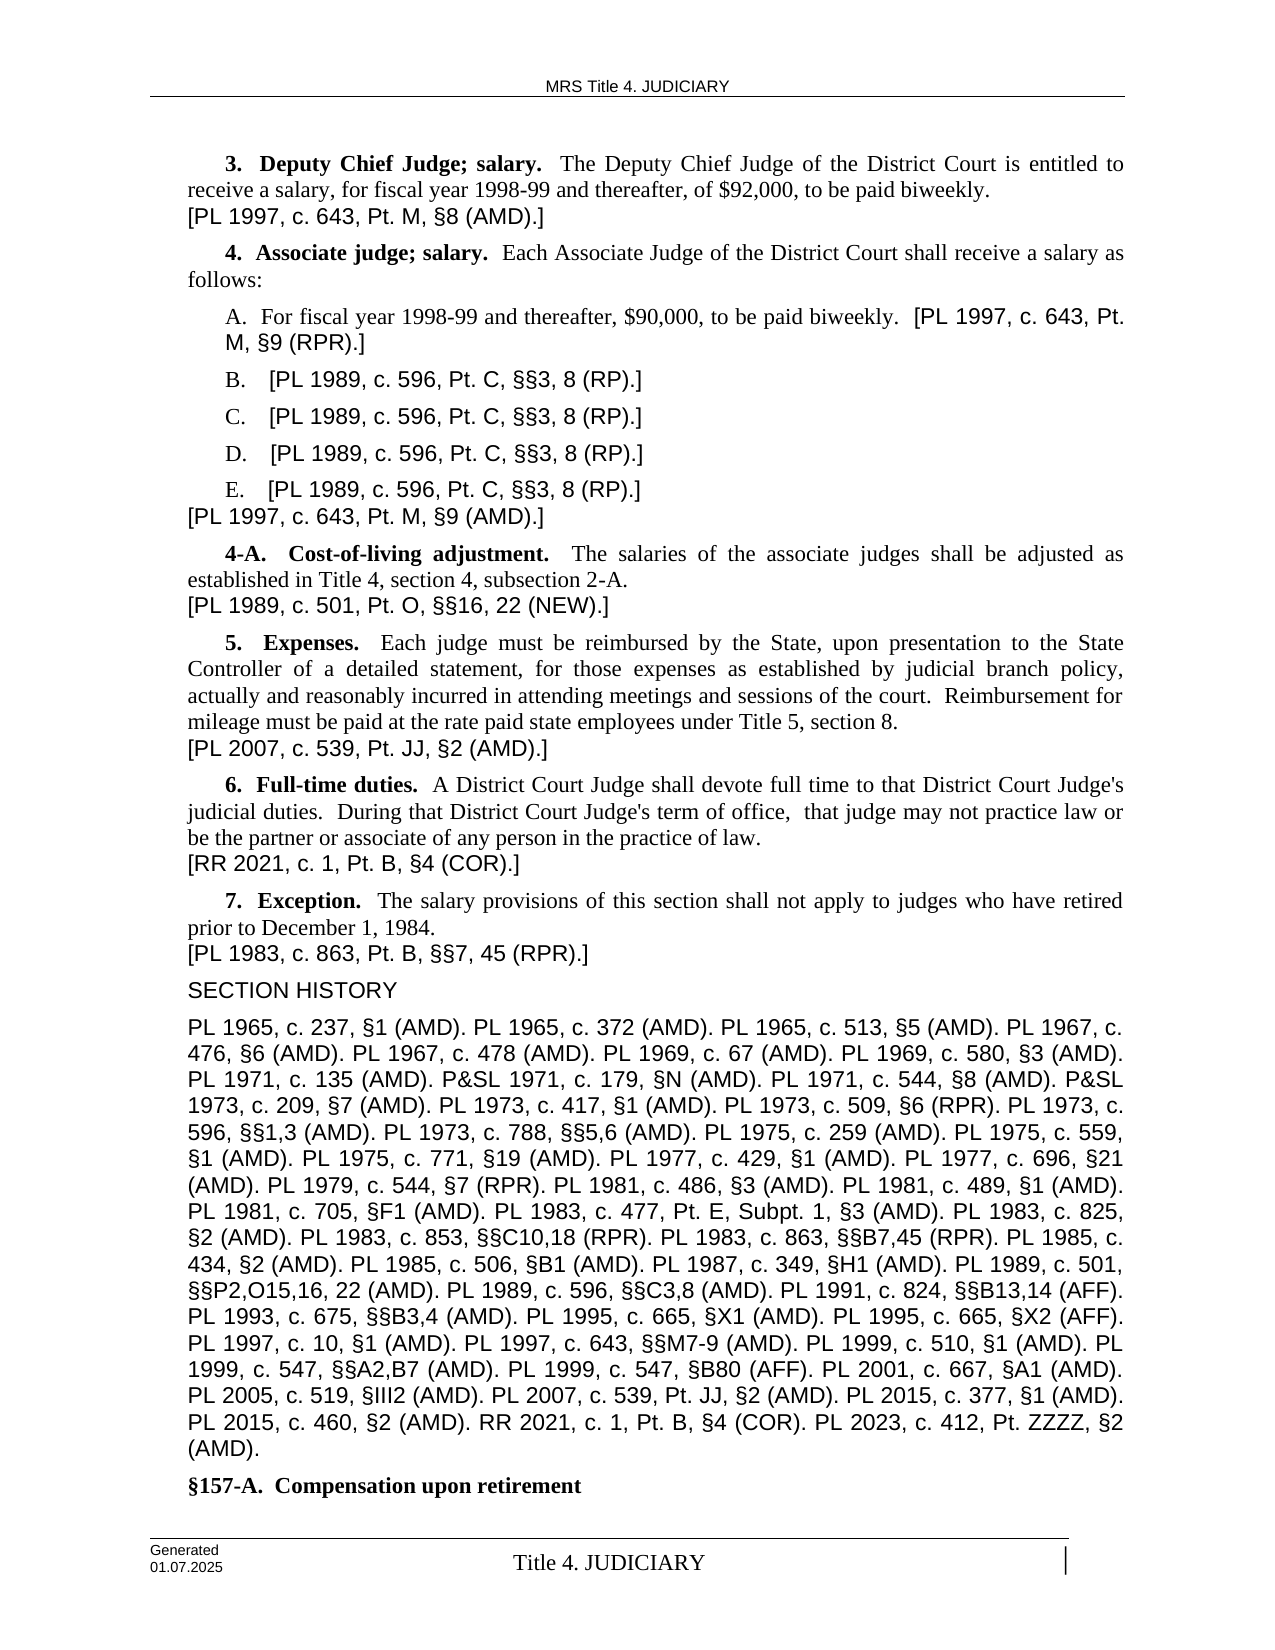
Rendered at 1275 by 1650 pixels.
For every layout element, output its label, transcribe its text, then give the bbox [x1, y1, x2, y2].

text 5. Expenses. Each judge must be reimbursed by the State, upon presentation to the State Controller of a detailed statement, for those expenses as established by judicial branch policy, actually and reasonably incurred in attending meetings and sessions of the court. Reimbursement for mileage must be paid at the rate paid state employees under Title 5, section 8. [187, 629, 1125, 734]
text 4. Associate judge; salary. Each Associate Judge of the District Court shall receive a salary as follows: [187, 239, 1125, 292]
text [PL 1983, c. 863, Pt. B, §§7, 45 (RPR).] [187, 940, 1125, 966]
text 7. Exception. The salary provisions of this section shall not apply to judges who have retired prior to December 1, 1984. [187, 887, 1125, 940]
text 3. Deputy Chief Judge; salary. The Deputy Chief Judge of the District Court is entitled to receive a salary, for fiscal year 1998-99 and thereafter, of $92,000, to be paid biweekly. [187, 150, 1125, 203]
text [RR 2021, c. 1, Pt. B, §4 (COR).] [187, 850, 1125, 877]
text C. [PL 1989, c. 596, Pt. C, §§3, 8 (RP).] [225, 403, 1125, 429]
text [PL 2007, c. 539, Pt. JJ, §2 (AMD).] [187, 734, 1125, 761]
text B. [PL 1989, c. 596, Pt. C, §§3, 8 (RP).] [225, 366, 1125, 392]
text A. For fiscal year 1998-99 and thereafter, $90,000, to be paid biweekly. [PL 1997, c. 643, Pt. M, §9 (RPR).] [225, 303, 1125, 355]
text SECTION HISTORY [187, 977, 1125, 1003]
text [PL 1997, c. 643, Pt. M, §9 (AMD).] [187, 503, 1125, 529]
text PL 1965, c. 237, §1 (AMD). PL 1965, c. 372 (AMD). PL 1965, c. 513, §5 (AMD). PL 1967, c. 476, §6 (AMD). PL 1967, c. 478 (AMD). PL 1969, c. 67 (AMD). PL 1969, c. 580, §3 (AMD). PL 1971, c. 135 (AMD). P&SL 1971, c. 179, §N (AMD). PL 1971, c. 544, §8 (AMD). P&SL 1973, c. 209, §7 (AMD). PL 1973, c. 417, §1 (AMD). PL 1973, c. 509, §6 (RPR). PL 1973, c. 596, §§1,3 (AMD). PL 1973, c. 788, §§5,6 (AMD). PL 1975, c. 259 (AMD). PL 1975, c. 559, §1 (AMD). PL 1975, c. 771, §19 (AMD). PL 1977, c. 429, §1 (AMD). PL 1977, c. 696, §21 (AMD). PL 1979, c. 544, §7 (RPR). PL 1981, c. 486, §3 (AMD). PL 1981, c. 489, §1 (AMD). PL 1981, c. 705, §F1 (AMD). PL 1983, c. 477, Pt. E, Subpt. 1, §3 (AMD). PL 1983, c. 825, §2 (AMD). PL 1983, c. 853, §§C10,18 (RPR). PL 1983, c. 863, §§B7,45 (RPR). PL 1985, c. 434, §2 (AMD). PL 1985, c. 506, §B1 (AMD). PL 1987, c. 349, §H1 (AMD). PL 1989, c. 501, §§P2,O15,16, 22 (AMD). PL 1989, c. 596, §§C3,8 (AMD). PL 1991, c. 824, §§B13,14 (AFF). PL 1993, c. 675, §§B3,4 (AMD). PL 1995, c. 665, §X1 (AMD). PL 1995, c. 665, §X2 (AFF). PL 1997, c. 10, §1 (AMD). PL 1997, c. 643, §§M7-9 (AMD). PL 1999, c. 510, §1 (AMD). PL 1999, c. 547, §§A2,B7 (AMD). PL 1999, c. 547, §B80 (AFF). PL 2001, c. 667, §A1 (AMD). PL 2005, c. 519, §III2 (AMD). PL 2007, c. 539, Pt. JJ, §2 (AMD). PL 2015, c. 377, §1 (AMD). PL 2015, c. 460, §2 (AMD). RR 2021, c. 1, Pt. B, §4 (COR). PL 2023, c. 412, Pt. ZZZZ, §2 (AMD). [187, 1013, 1125, 1461]
text D. [PL 1989, c. 596, Pt. C, §§3, 8 (RP).] [225, 439, 1125, 466]
text [PL 1997, c. 643, Pt. M, §8 (AMD).] [187, 203, 1125, 229]
text 4-A. Cost-of-living adjustment. The salaries of the associate judges shall be adjusted as established in Title 4, section 4, subsection 2‑A. [187, 540, 1125, 592]
text §157-A. Compensation upon retirement [187, 1472, 1125, 1498]
text [PL 1989, c. 501, Pt. O, §§16, 22 (NEW).] [187, 592, 1125, 619]
text E. [PL 1989, c. 596, Pt. C, §§3, 8 (RP).] [225, 476, 1125, 503]
text 6. Full-time duties. A District Court Judge shall devote full time to that District Court Judge's judicial duties. During that District Court Judge's term of office, that judge may not practice law or be the partner or associate of any person in the practice of law. [187, 771, 1125, 850]
